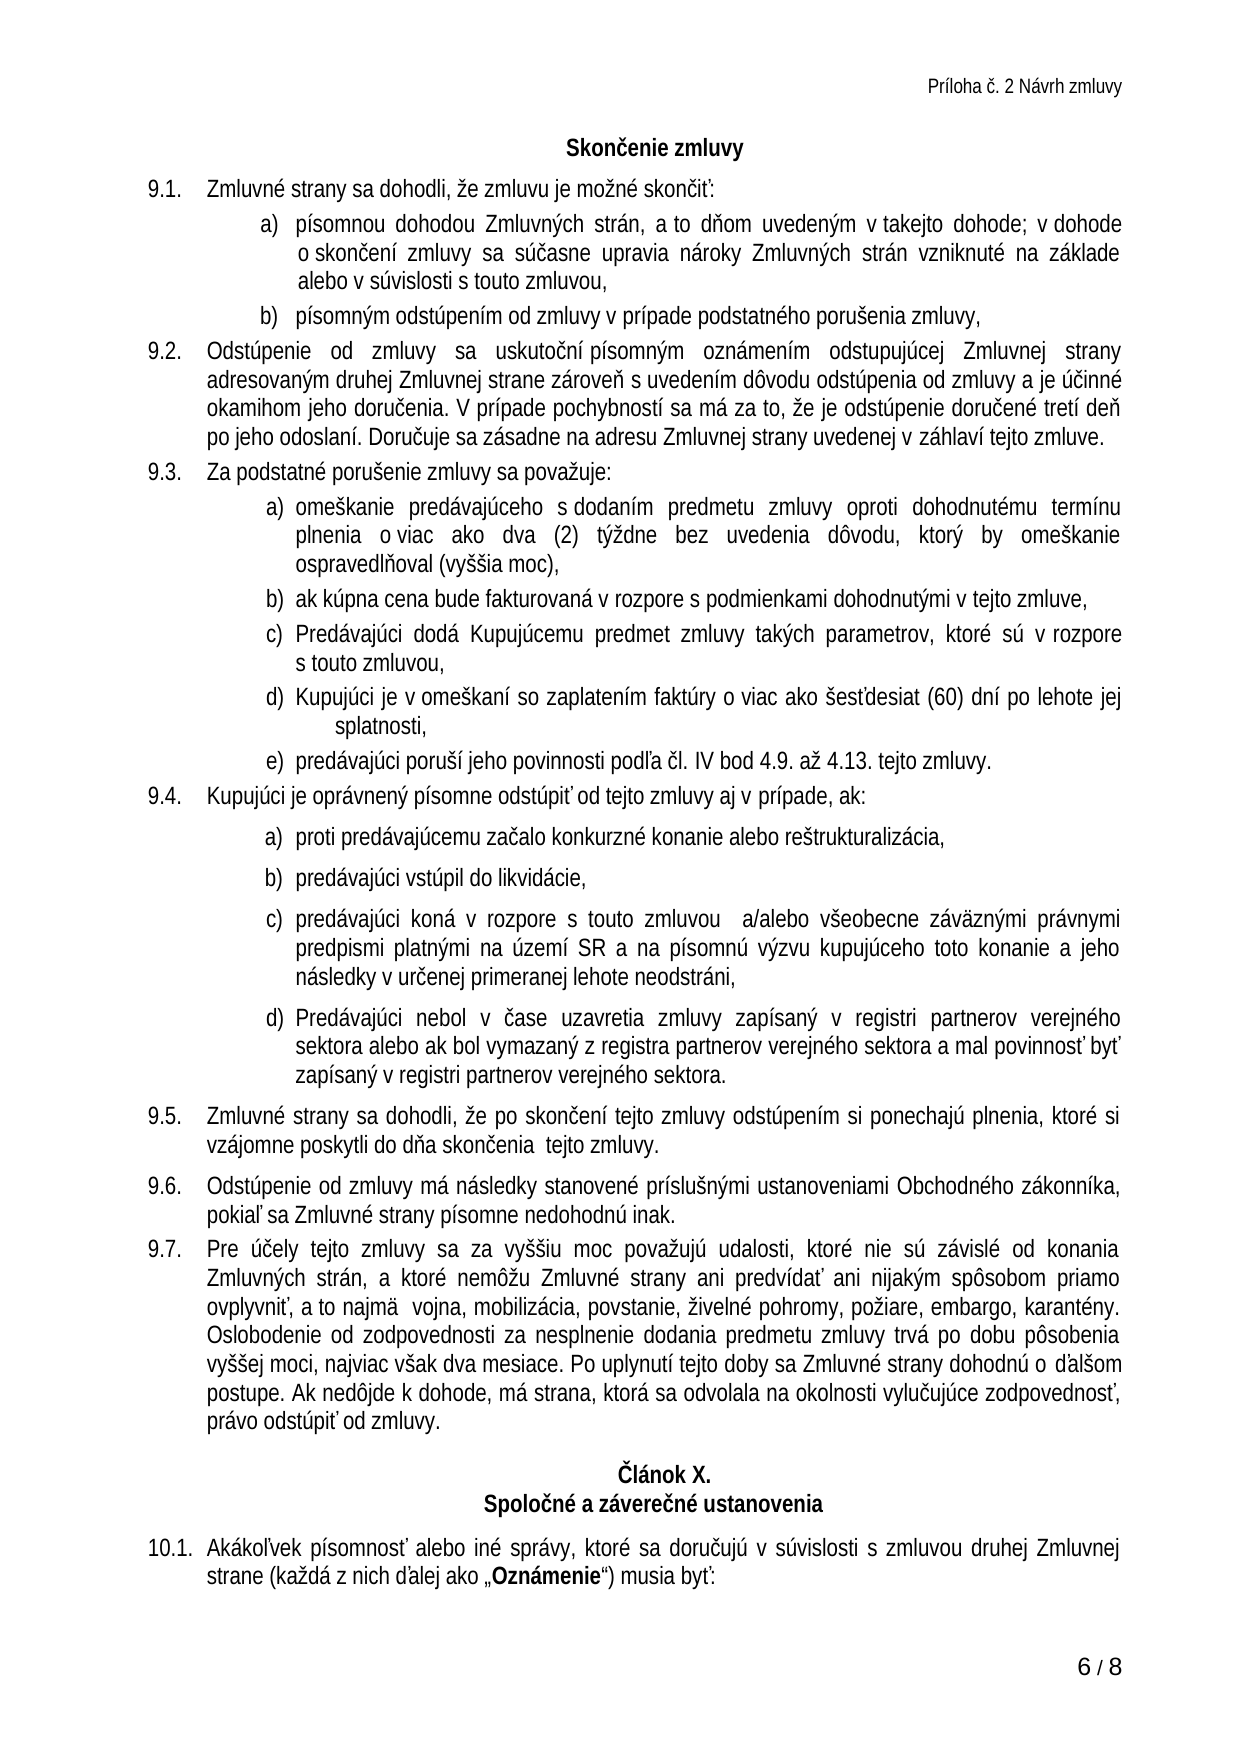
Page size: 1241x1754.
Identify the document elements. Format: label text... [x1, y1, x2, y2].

list písomným odstúpením od zmluvy v prípade podstatného porušenia zmluvy, [260, 301, 1122, 330]
list Kupujúci je oprávnený písomne odstúpiť od tejto zmluvy aj v prípade, ak: [148, 781, 1122, 809]
list omeškanie predávajúceho s dodaním predmetu zmluvy oproti dohodnutému termínu plnenia o viac ako dva (2) týždne bez uvedenia dôvodu, ktorý by omeškanie ospravedlňoval (vyššia moc), [266, 492, 1122, 578]
text Spoločné a záverečné ustanovenia [185, 1489, 1122, 1517]
list Za podstatné porušenie zmluvy sa považuje: [148, 457, 1122, 486]
list predávajúci vstúpil do likvidácie, [221, 863, 1122, 892]
list Pre účely tejto zmluvy sa za vyššiu moc považujú udalosti, ktoré nie sú závislé od konania Zmluvných strán, a ktoré nemôžu Zmluvné strany ani predvídať ani nijakým spôsobom priamo ovplyvniť, a to najmä vojna, mobilizácia, povstanie, živelné pohromy, požiare, embargo, karantény. Oslobodenie od zodpovednosti za nesplnenie dodania predmetu zmluvy trvá po dobu pôsobenia vyššej moci, najviac však dva mesiace. Po uplynutí tejto doby sa Zmluvné strany dohodnú o ďalšom postupe. Ak nedôjde k dohode, má strana, ktorá sa odvolala na okolnosti vylučujúce zodpovednosť, právo odstúpiť od zmluvy. [148, 1234, 1122, 1435]
list Akákoľvek písomnosť alebo iné správy, ktoré sa doručujú v súvislosti s zmluvou druhej Zmluvnej strane (každá z nich ďalej ako „Oznámenie“) musia byť: [148, 1533, 1122, 1590]
list Odstúpenie od zmluvy má následky stanovené príslušnými ustanoveniami Obchodného zákonníka, pokiaľ sa Zmluvné strany písomne nedohodnú inak. [148, 1171, 1122, 1228]
list ak kúpna cena bude fakturovaná v rozpore s podmienkami dohodnutými v tejto zmluve, [266, 584, 1122, 613]
list Odstúpenie od zmluvy sa uskutoční písomným oznámením odstupujúcej Zmluvnej strany adresovaným druhej Zmluvnej strane zároveň s uvedením dôvodu odstúpenia od zmluvy a je účinné okamihom jeho doručenia. V prípade pochybností sa má za to, že je odstúpenie doručené tretí deň po jeho odoslaní. Doručuje sa zásadne na adresu Zmluvnej strany uvedenej v záhlaví tejto zmluve. [148, 336, 1122, 451]
list predávajúci koná v rozpore s touto zmluvou a/alebo všeobecne záväznými právnymi predpismi platnými na území SR a na písomnú výzvu kupujúceho toto konanie a jeho následky v určenej primeranej lehote neodstráni, [266, 904, 1122, 990]
list Kupujúci je v omeškaní so zaplatením faktúry o viac ako šesťdesiat (60) dní po lehote jej splatnosti, [266, 682, 1122, 740]
list Predávajúci nebol v čase uzavretia zmluvy zapísaný v registri partnerov verejného sektora alebo ak bol vymazaný z registra partnerov verejného sektora a mal povinnosť byť zapísaný v registri partnerov verejného sektora. [266, 1003, 1122, 1089]
list Predávajúci dodá Kupujúcemu predmet zmluvy takých parametrov, ktoré sú v rozpore s touto zmluvou, [266, 619, 1122, 676]
list písomnou dohodou Zmluvných strán, a to dňom uvedeným v takejto dohode; v dohode o skončení zmluvy sa súčasne upravia nároky Zmluvných strán vzniknuté na základe alebo v súvislosti s touto zmluvou, [260, 209, 1122, 295]
text Skončenie zmluvy [148, 133, 1122, 162]
list Článok X. [207, 1460, 1122, 1489]
list Zmluvné strany sa dohodli, že zmluvu je možné skončiť: [148, 174, 1122, 203]
list Zmluvné strany sa dohodli, že po skončení tejto zmluvy odstúpením si ponechajú plnenia, ktoré si vzájomne poskytli do dňa skončenia tejto zmluvy. [148, 1101, 1122, 1158]
list predávajúci poruší jeho povinnosti podľa čl. IV bod 4.9. až 4.13. tejto zmluvy. [266, 746, 1122, 774]
list proti predávajúcemu začalo konkurzné konanie alebo reštrukturalizácia, [221, 822, 1122, 851]
